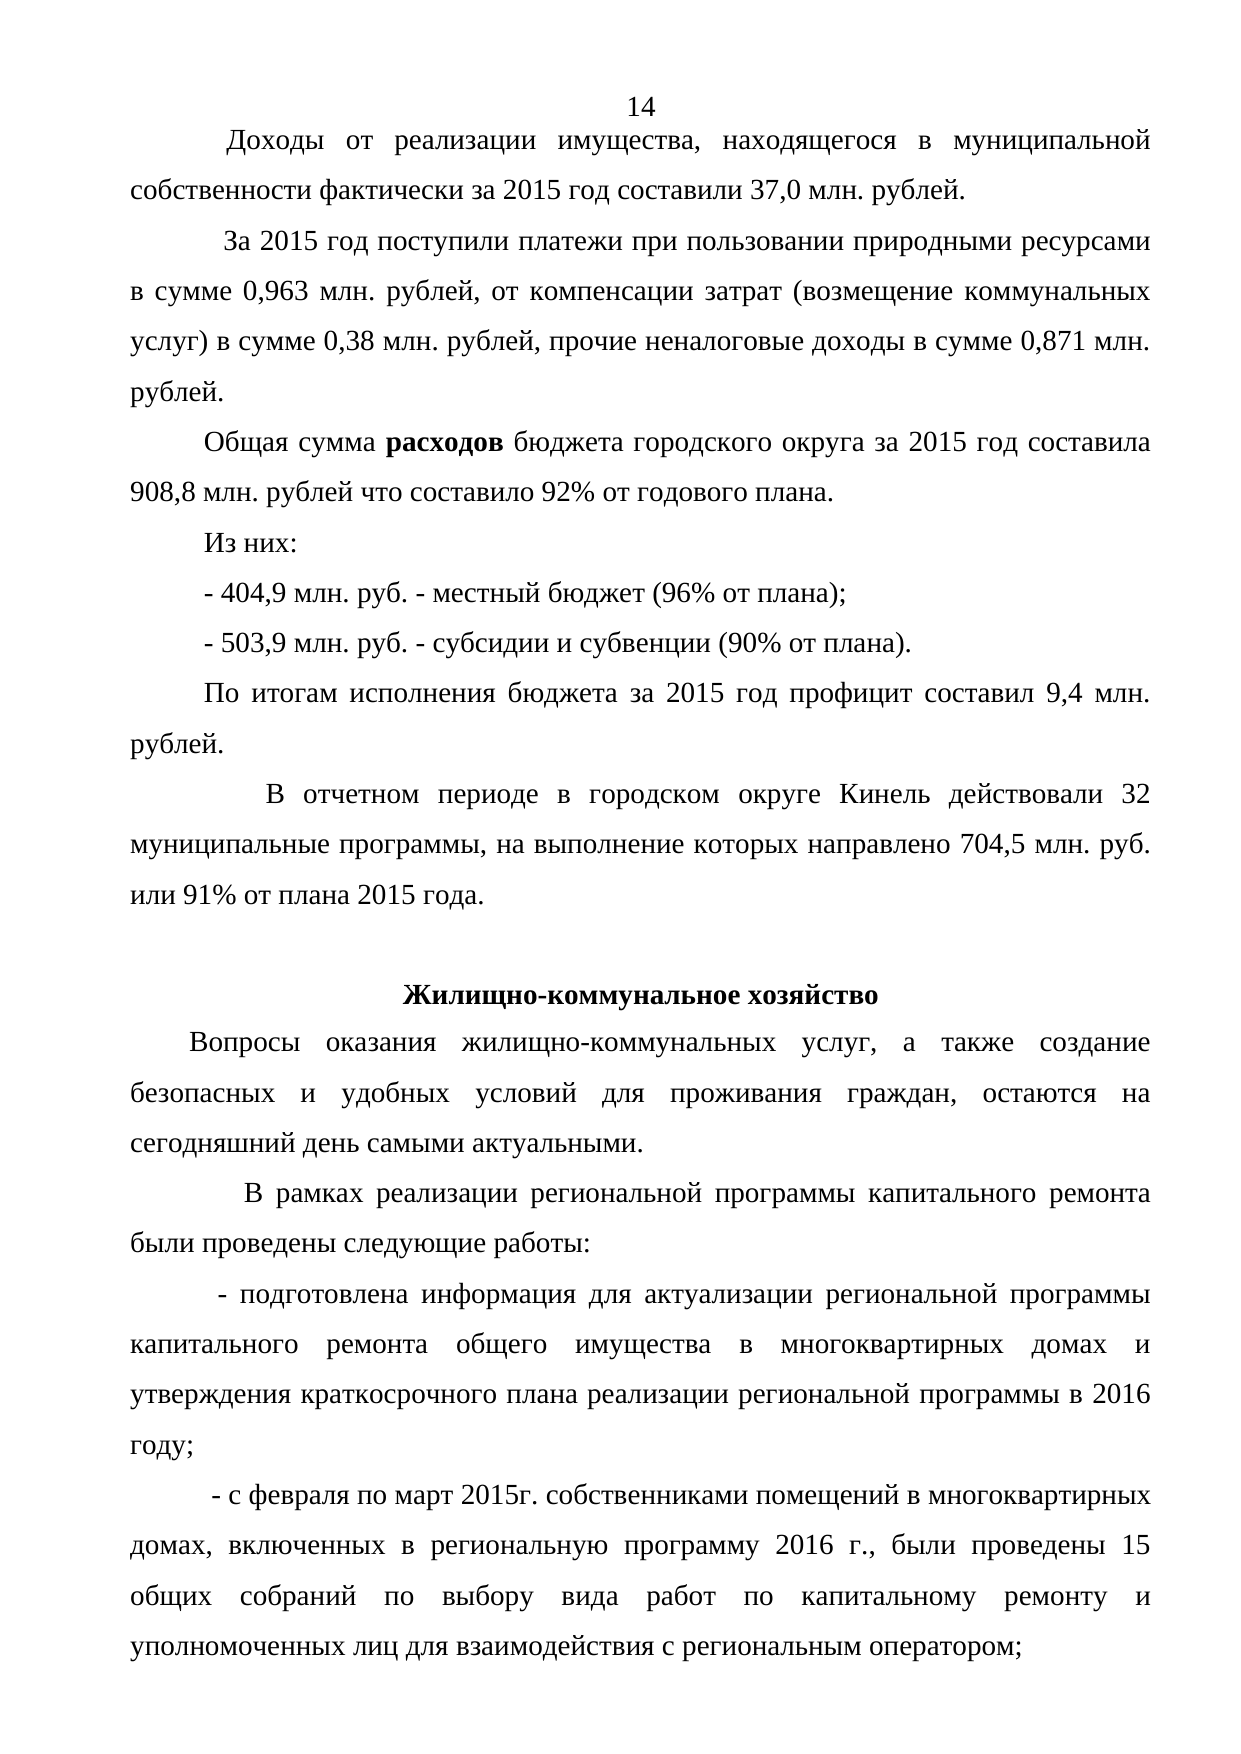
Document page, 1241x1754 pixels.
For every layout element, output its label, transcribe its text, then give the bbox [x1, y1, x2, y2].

text В рамках реализации региональной программы капитального ремонта были проведены следующие работы: [130, 1175, 1152, 1259]
text Доходы от реализации имущества, находящегося в муниципальной собственности фактически за 2015 год составили 37,0 млн. рублей. [130, 122, 1152, 206]
text Общая сумма расходов бюджета городского округа за 2015 год составила 908,8 млн. рублей что составило 92% от годового плана. [130, 424, 1152, 508]
text В отчетном периоде в городском округе Кинель действовали 32 муниципальные программы, на выполнение которых направлено 704,5 млн. руб. или 91% от плана 2015 года. [130, 776, 1152, 910]
text Из них: [130, 525, 1152, 558]
text - 503,9 млн. руб. - субсидии и субвенции (90% от плана). [130, 625, 1152, 659]
text - с февраля по март 2015г. собственниками помещений в многоквартирных домах, включенных в региональную программу 2016 г., были проведены 15 общих собраний по выбору вида работ по капитальному ремонту и уполномоченных лиц для взаимодействия с региональным оператором; [130, 1477, 1152, 1662]
text По итогам исполнения бюджета за 2015 год профицит составил 9,4 млн. рублей. [130, 676, 1152, 759]
text Жилищно-коммунальное хозяйство [130, 977, 1152, 1011]
text За 2015 год поступили платежи при пользовании природными ресурсами в сумме 0,963 млн. рублей, от компенсации затрат (возмещение коммунальных услуг) в сумме 0,38 млн. рублей, прочие неналоговые доходы в сумме 0,871 млн. рублей. [130, 223, 1152, 407]
text - подготовлена информация для актуализации региональной программы капитального ремонта общего имущества в многоквартирных домах и утверждения краткосрочного плана реализации региональной программы в 2016 году; [130, 1276, 1152, 1460]
text Вопросы оказания жилищно-коммунальных услуг, а также создание безопасных и удобных условий для проживания граждан, остаются на сегодняшний день самыми актуальными. [130, 1024, 1152, 1158]
text - 404,9 млн. руб. - местный бюджет (96% от плана); [130, 575, 1152, 608]
